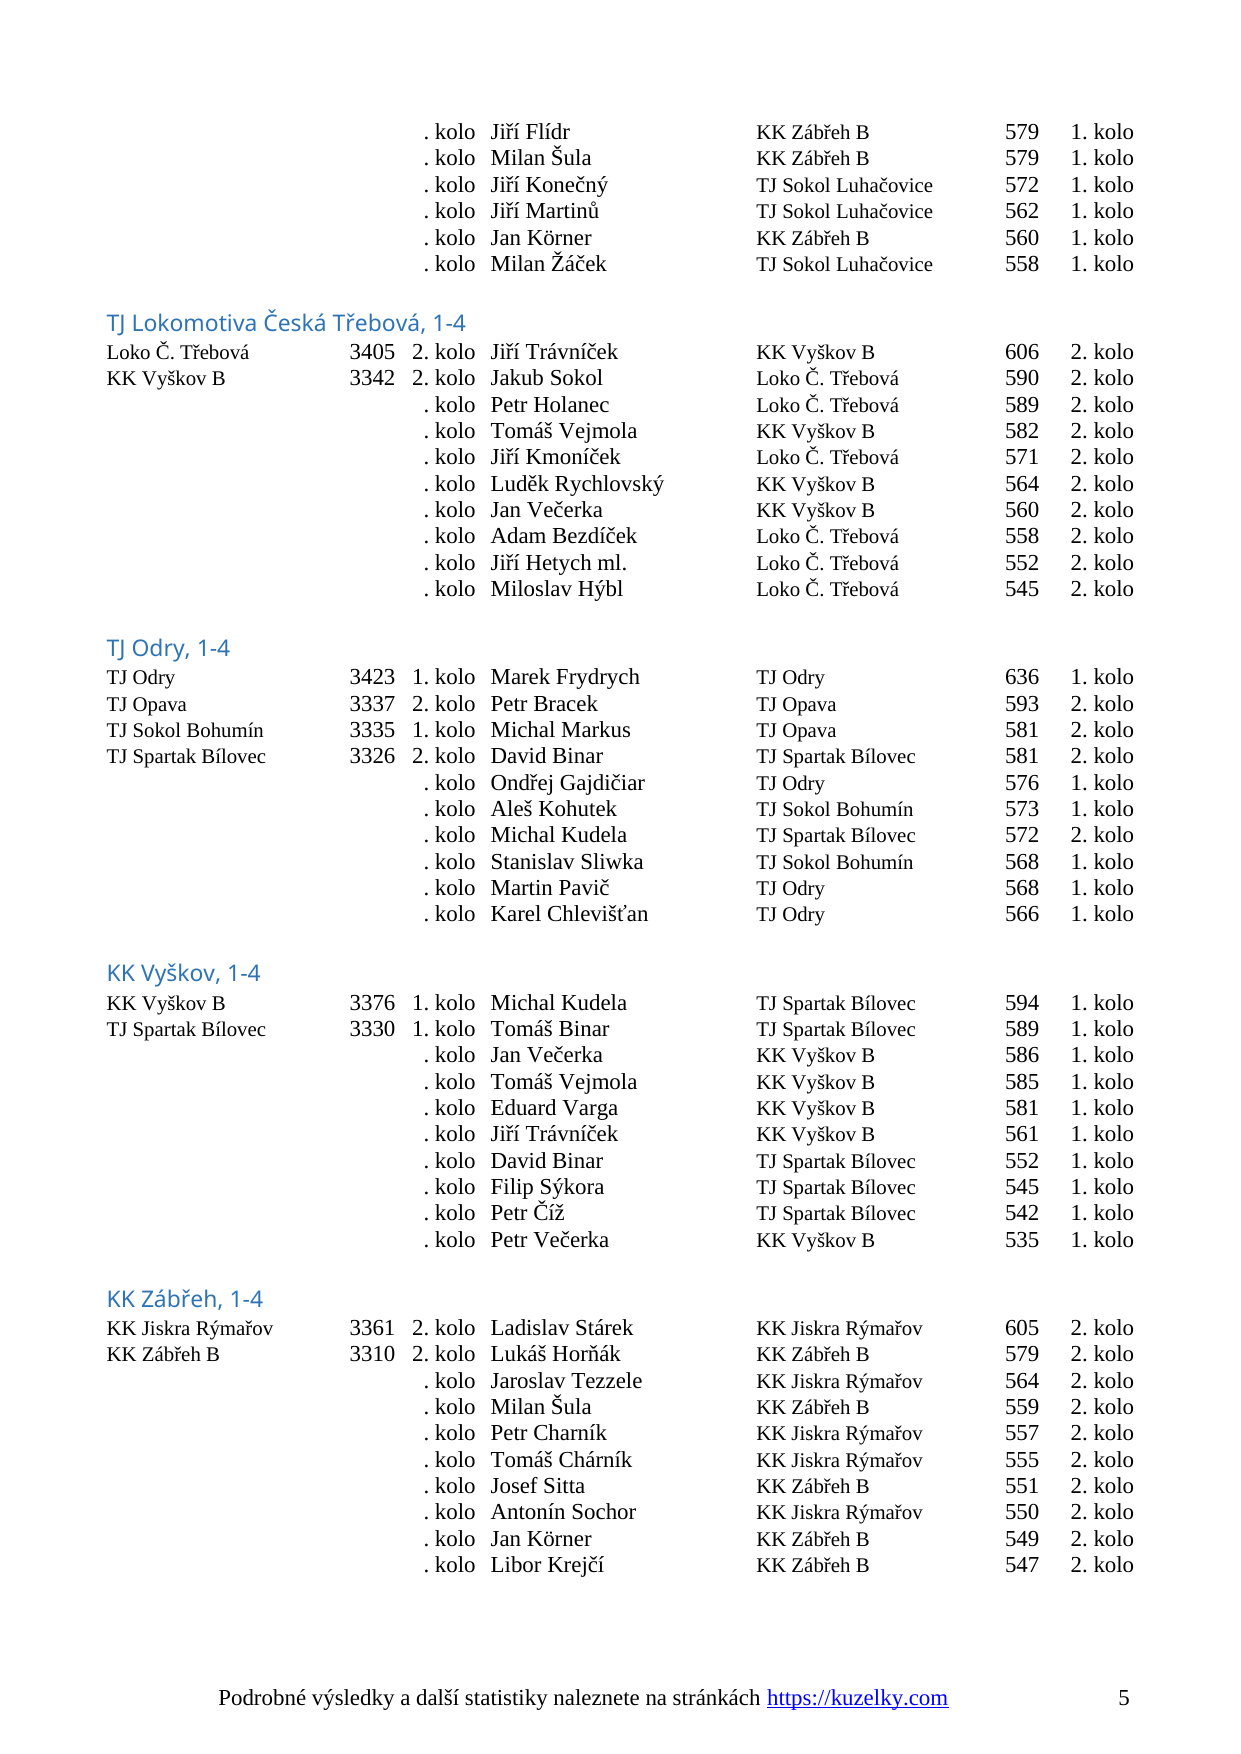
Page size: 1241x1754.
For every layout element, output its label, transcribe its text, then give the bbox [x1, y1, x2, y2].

text . kolo Jiří Kmoníček Loko Č. Třebová 571 2. kolo [106, 443, 1134, 470]
text . kolo Jiří Martinů TJ Sokol Luhačovice 562 1. kolo [106, 197, 1134, 223]
text . kolo Josef Sitta KK Zábřeh B 551 2. kolo [106, 1472, 1134, 1498]
text . kolo Jan Körner KK Zábřeh B 560 1. kolo [106, 223, 1134, 250]
subtitle TJ Odry, 1-4 [106, 632, 1134, 663]
subtitle TJ Lokomotiva Česká Třebová, 1-4 [106, 307, 1134, 338]
text KK Zábřeh B 3310 2. kolo Lukáš Horňák KK Zábřeh B 579 2. kolo [106, 1340, 1134, 1367]
text . kolo Petr Charník KK Jiskra Rýmařov 557 2. kolo [106, 1419, 1134, 1446]
text . kolo Michal Kudela TJ Spartak Bílovec 572 2. kolo [106, 821, 1134, 848]
text . kolo Miloslav Hýbl Loko Č. Třebová 545 2. kolo [106, 575, 1134, 602]
text . kolo Tomáš Chárník KK Jiskra Rýmařov 555 2. kolo [106, 1446, 1134, 1472]
text . kolo Milan Šula KK Zábřeh B 579 1. kolo [106, 144, 1134, 171]
text . kolo Jiří Hetych ml. Loko Č. Třebová 552 2. kolo [106, 549, 1134, 575]
text . kolo Ondřej Gajdičiar TJ Odry 576 1. kolo [106, 769, 1134, 795]
text . kolo Jan Körner KK Zábřeh B 549 2. kolo [106, 1525, 1134, 1551]
text . kolo Stanislav Sliwka TJ Sokol Bohumín 568 1. kolo [106, 848, 1134, 874]
text . kolo Eduard Varga KK Vyškov B 581 1. kolo [106, 1094, 1134, 1120]
text . kolo Libor Krejčí KK Zábřeh B 547 2. kolo [106, 1551, 1134, 1577]
text . kolo Petr Číž TJ Spartak Bílovec 542 1. kolo [106, 1199, 1134, 1226]
text . kolo Aleš Kohutek TJ Sokol Bohumín 573 1. kolo [106, 795, 1134, 821]
text TJ Spartak Bílovec 3330 1. kolo Tomáš Binar TJ Spartak Bílovec 589 1. kolo [106, 1015, 1134, 1041]
text . kolo Tomáš Vejmola KK Vyškov B 582 2. kolo [106, 417, 1134, 443]
text TJ Odry 3423 1. kolo Marek Frydrych TJ Odry 636 1. kolo [106, 663, 1134, 690]
text . kolo Jiří Konečný TJ Sokol Luhačovice 572 1. kolo [106, 171, 1134, 197]
text TJ Spartak Bílovec 3326 2. kolo David Binar TJ Spartak Bílovec 581 2. kolo [106, 742, 1134, 769]
text . kolo Milan Šula KK Zábřeh B 559 2. kolo [106, 1393, 1134, 1419]
text . kolo Martin Pavič TJ Odry 568 1. kolo [106, 874, 1134, 901]
subtitle KK Zábřeh, 1-4 [106, 1283, 1134, 1314]
text . kolo Filip Sýkora TJ Spartak Bílovec 545 1. kolo [106, 1173, 1134, 1199]
text KK Jiskra Rýmařov 3361 2. kolo Ladislav Stárek KK Jiskra Rýmařov 605 2. kolo [106, 1314, 1134, 1340]
subtitle KK Vyškov, 1-4 [106, 957, 1134, 989]
text . kolo David Binar TJ Spartak Bílovec 552 1. kolo [106, 1147, 1134, 1173]
text . kolo Milan Žáček TJ Sokol Luhačovice 558 1. kolo [106, 250, 1134, 276]
text . kolo Petr Večerka KK Vyškov B 535 1. kolo [106, 1226, 1134, 1252]
text . kolo Petr Holanec Loko Č. Třebová 589 2. kolo [106, 391, 1134, 417]
text KK Vyškov B 3376 1. kolo Michal Kudela TJ Spartak Bílovec 594 1. kolo [106, 989, 1134, 1015]
text . kolo Antonín Sochor KK Jiskra Rýmařov 550 2. kolo [106, 1498, 1134, 1525]
text Loko Č. Třebová 3405 2. kolo Jiří Trávníček KK Vyškov B 606 2. kolo [106, 338, 1134, 364]
text . kolo Jaroslav Tezzele KK Jiskra Rýmařov 564 2. kolo [106, 1367, 1134, 1393]
text . kolo Jiří Flídr KK Zábřeh B 579 1. kolo [106, 118, 1134, 144]
text . kolo Adam Bezdíček Loko Č. Třebová 558 2. kolo [106, 522, 1134, 549]
text . kolo Jiří Trávníček KK Vyškov B 561 1. kolo [106, 1120, 1134, 1147]
text . kolo Luděk Rychlovský KK Vyškov B 564 2. kolo [106, 470, 1134, 496]
text KK Vyškov B 3342 2. kolo Jakub Sokol Loko Č. Třebová 590 2. kolo [106, 364, 1134, 391]
text . kolo Jan Večerka KK Vyškov B 560 2. kolo [106, 496, 1134, 522]
text . kolo Tomáš Vejmola KK Vyškov B 585 1. kolo [106, 1068, 1134, 1094]
text . kolo Jan Večerka KK Vyškov B 586 1. kolo [106, 1041, 1134, 1068]
text . kolo Karel Chlevišťan TJ Odry 566 1. kolo [106, 901, 1134, 927]
text TJ Opava 3337 2. kolo Petr Bracek TJ Opava 593 2. kolo [106, 690, 1134, 716]
text TJ Sokol Bohumín 3335 1. kolo Michal Markus TJ Opava 581 2. kolo [106, 716, 1134, 742]
